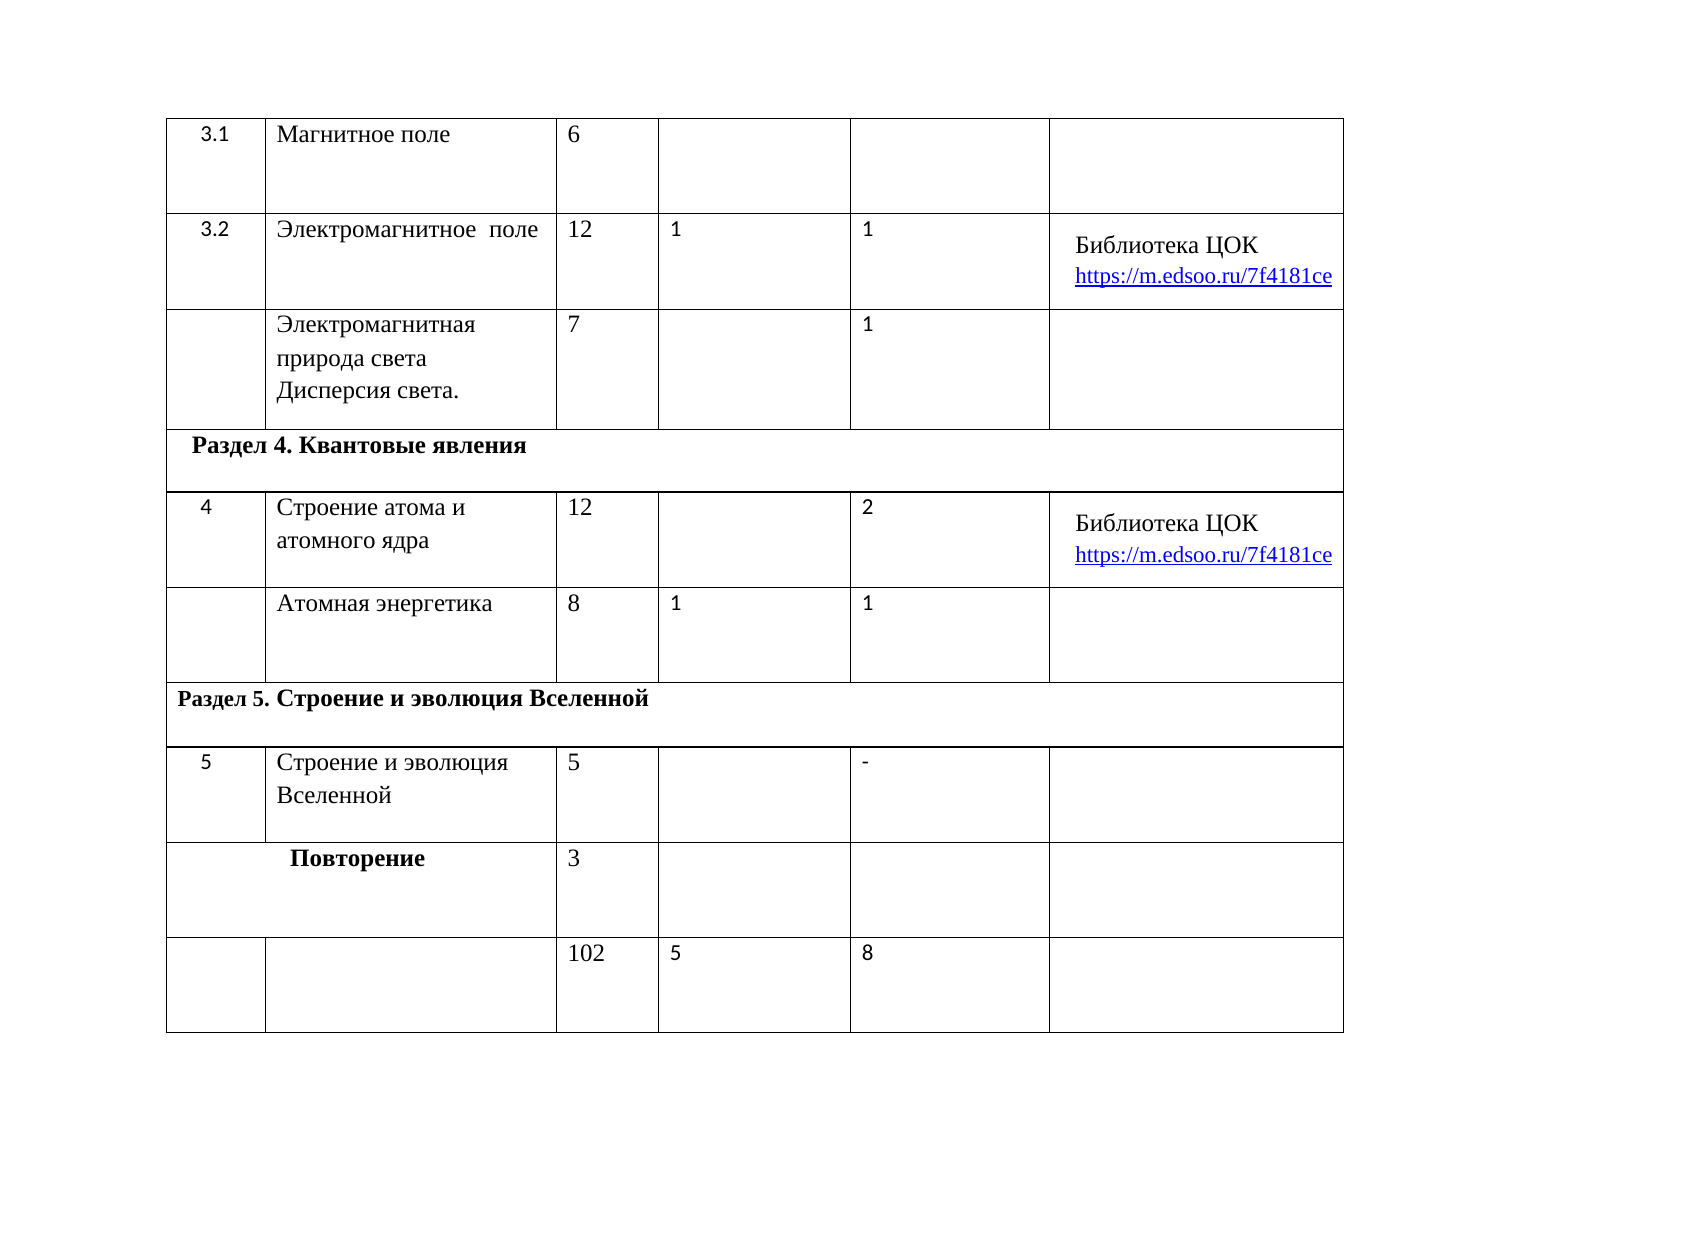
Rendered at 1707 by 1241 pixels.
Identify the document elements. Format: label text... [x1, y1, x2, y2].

table_cell 6 [557, 119, 658, 213]
table_cell Строение атома и атомного ядра [266, 493, 556, 587]
table_cell [851, 119, 1049, 213]
table_cell Электромагнитная природа света Дисперсия света. [266, 310, 556, 429]
table_cell 7 [557, 310, 658, 429]
table_cell [1050, 938, 1343, 1032]
table_cell Магнитное поле [266, 119, 556, 213]
table_cell 102 [557, 938, 658, 1032]
table_cell - [851, 748, 1049, 842]
table_cell [659, 310, 850, 429]
table_cell 1 [659, 588, 850, 682]
table_cell [1050, 310, 1343, 429]
table_cell [1050, 748, 1343, 842]
table_cell 3 [557, 843, 658, 937]
table_cell [1050, 843, 1343, 937]
table_cell 5 [557, 748, 658, 842]
table_cell 3.1 [167, 119, 265, 213]
table_cell [167, 588, 265, 682]
table_cell Раздел 4. Квантовые явления [167, 430, 1343, 491]
table_cell [1050, 588, 1343, 682]
table_cell 4 [167, 493, 265, 587]
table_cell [1050, 214, 1343, 308]
table_cell Библиотека ЦОК https://m.edsoo.ru/7f4181ce [1050, 493, 1343, 587]
table_cell [659, 493, 850, 587]
table_cell [1050, 119, 1343, 213]
table_cell 1 [659, 214, 850, 308]
table_cell 12 [557, 214, 658, 308]
table_cell 5 [659, 938, 850, 1032]
table_cell 3.2 [167, 214, 265, 308]
table_cell [659, 119, 850, 213]
table_cell [167, 310, 265, 429]
table_cell Повторение [167, 843, 556, 937]
table_cell 5 [167, 748, 265, 842]
table_cell [659, 843, 850, 937]
table_cell 1 [851, 310, 1049, 429]
table_cell 12 [557, 493, 658, 587]
table_cell Раздел 5. Строение и эволюция Вселенной [167, 683, 1343, 746]
table_cell Электромагнитное поле [266, 214, 556, 308]
table_cell Строение и эволюция Вселенной [266, 748, 556, 842]
table_cell 2 [851, 493, 1049, 587]
table_cell 8 [851, 938, 1049, 1032]
table_cell [659, 748, 850, 842]
table_cell 1 [851, 588, 1049, 682]
table_cell 8 [557, 588, 658, 682]
table_cell [167, 938, 265, 1032]
table_cell Атомная энергетика [266, 588, 556, 682]
table_cell [266, 938, 556, 1032]
table_cell [851, 843, 1049, 937]
table_cell 1 [851, 214, 1049, 308]
